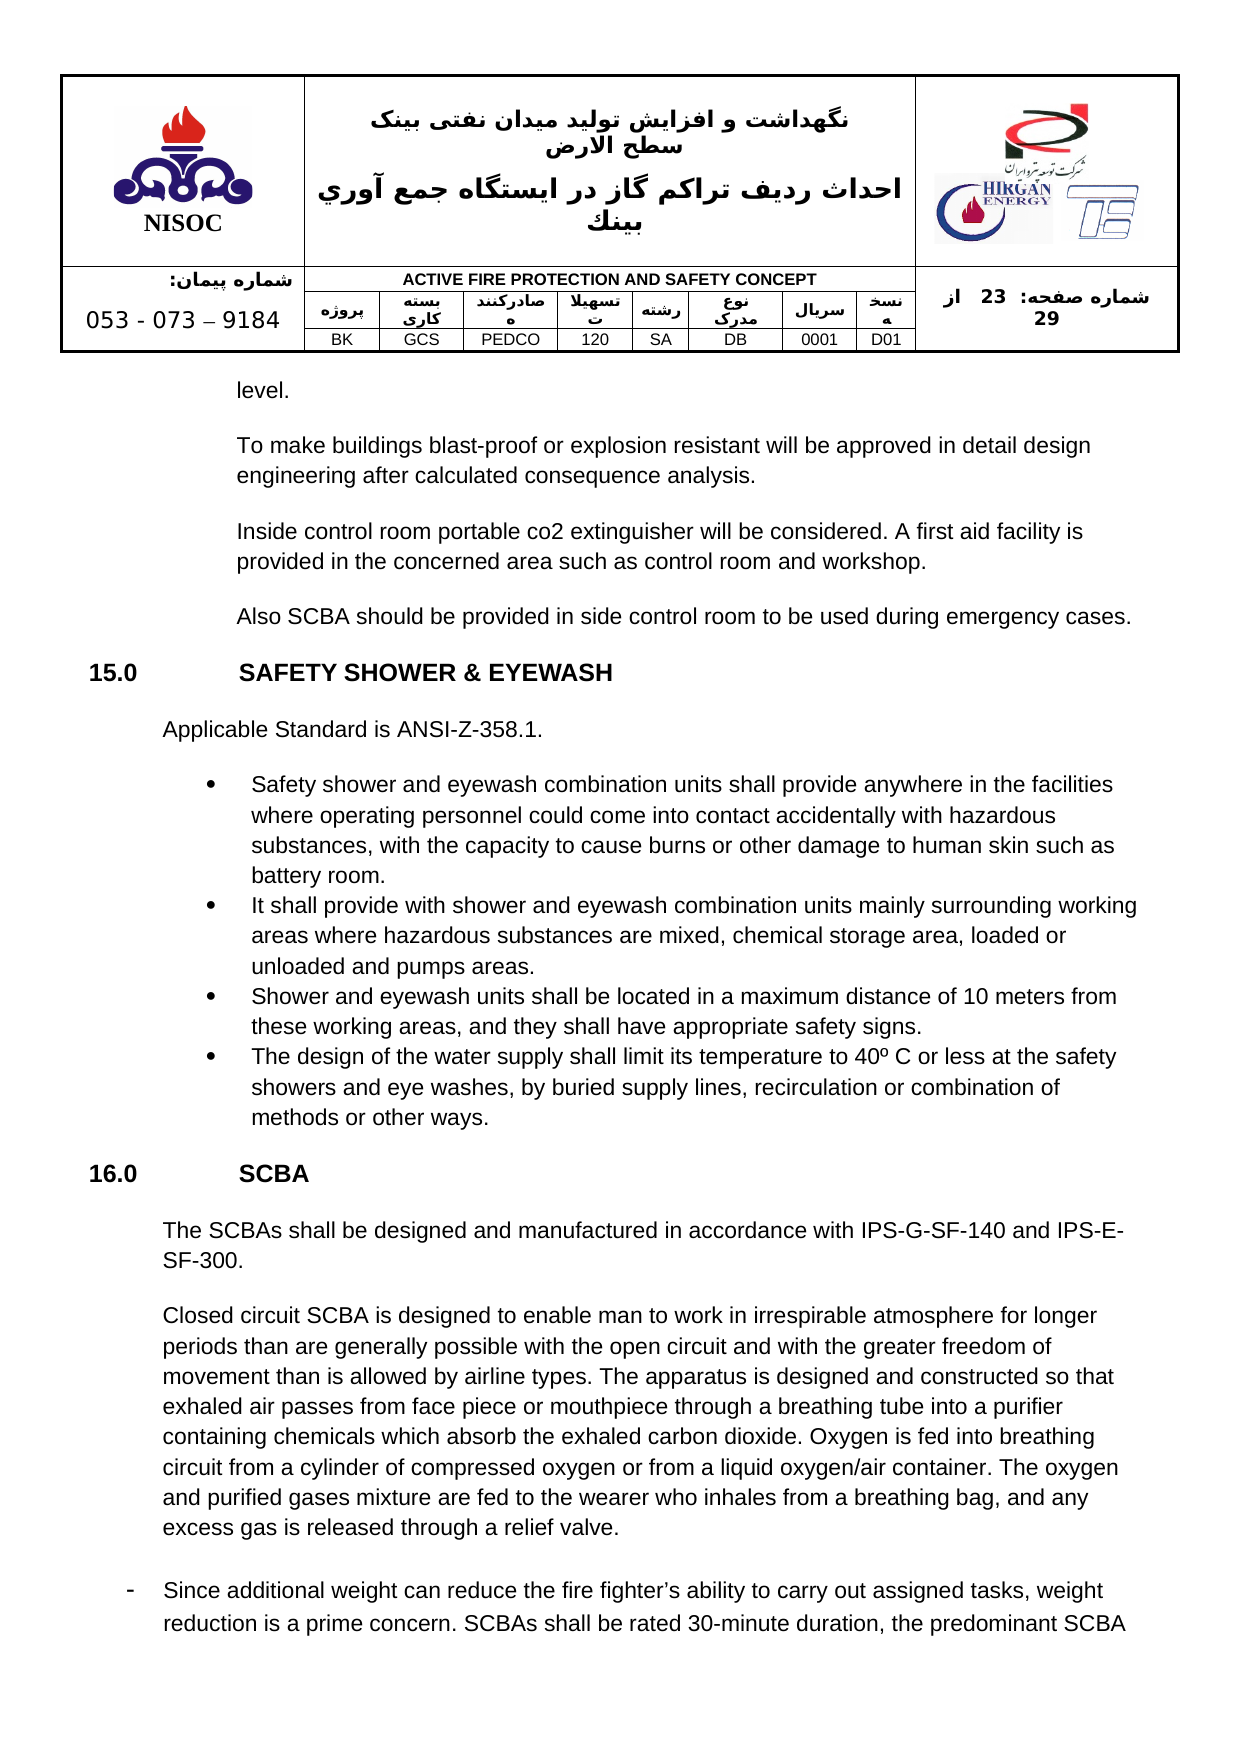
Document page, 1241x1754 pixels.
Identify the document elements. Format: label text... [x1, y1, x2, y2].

picture [113, 106, 253, 208]
text Inside control room portable co2 extinguisher will be considered. A first aid facility is provided in the concerned area such as control room and workshop. [236, 518, 1148, 574]
text The SCBAs shall be designed and manufactured in accordance with IPS-G-SF-140 and IPS-E-SF-300. [162, 1217, 1152, 1273]
list SAFETY SHOWER & EYEWASH [89, 658, 1152, 687]
list It shall provide with shower and eyewash combination units mainly surrounding working areas where hazardous substances are mixed, chemical storage area, loaded or unloaded and pumps areas. [207, 892, 1152, 979]
text Closed circuit SCBA is designed to enable man to work in irrespirable atmosphere for longer periods than are generally possible with the open circuit and with the greater freedom of movement than is allowed by airline types. The apparatus is designed and constructed so that exhaled air passes from face piece or mouthpiece through a breathing tube into a purifier containing chemicals which absorb the exhaled carbon dioxide. Oxygen is fed into breathing circuit from a cylinder of compressed oxygen or from a liquid oxygen/air container. The oxygen and purified gases mixture are fed to the wearer who inhales from a breathing bag, and any excess gas is released through a relief valve. [162, 1302, 1152, 1540]
list The design of the water supply shall limit its temperature to 40º C or less at the safety showers and eye washes, by buried supply lines, recirculation or combination of methods or other ways. [207, 1043, 1152, 1130]
list SCBA [89, 1159, 1152, 1188]
picture [934, 103, 1089, 244]
text Also SCBA should be provided in side control room to be used during emergency cases. [236, 603, 1148, 629]
text Applicable Standard is ANSI-Z-358.1. [162, 716, 1152, 743]
text To make buildings blast-proof or explosion resistant will be approved in detail design engineering after calculated consequence analysis. [236, 432, 1148, 489]
list Shower and eyewash units shall be located in a maximum distance of 10 meters from these working areas, and they shall have appropriate safety signs. [207, 983, 1152, 1039]
list Safety shower and eyewash combination units shall provide anywhere in the facilities where operating personnel could come into contact accidentally with hazardous substances, with the capacity to cause burns or other damage to human skin such as battery room. [207, 771, 1152, 888]
